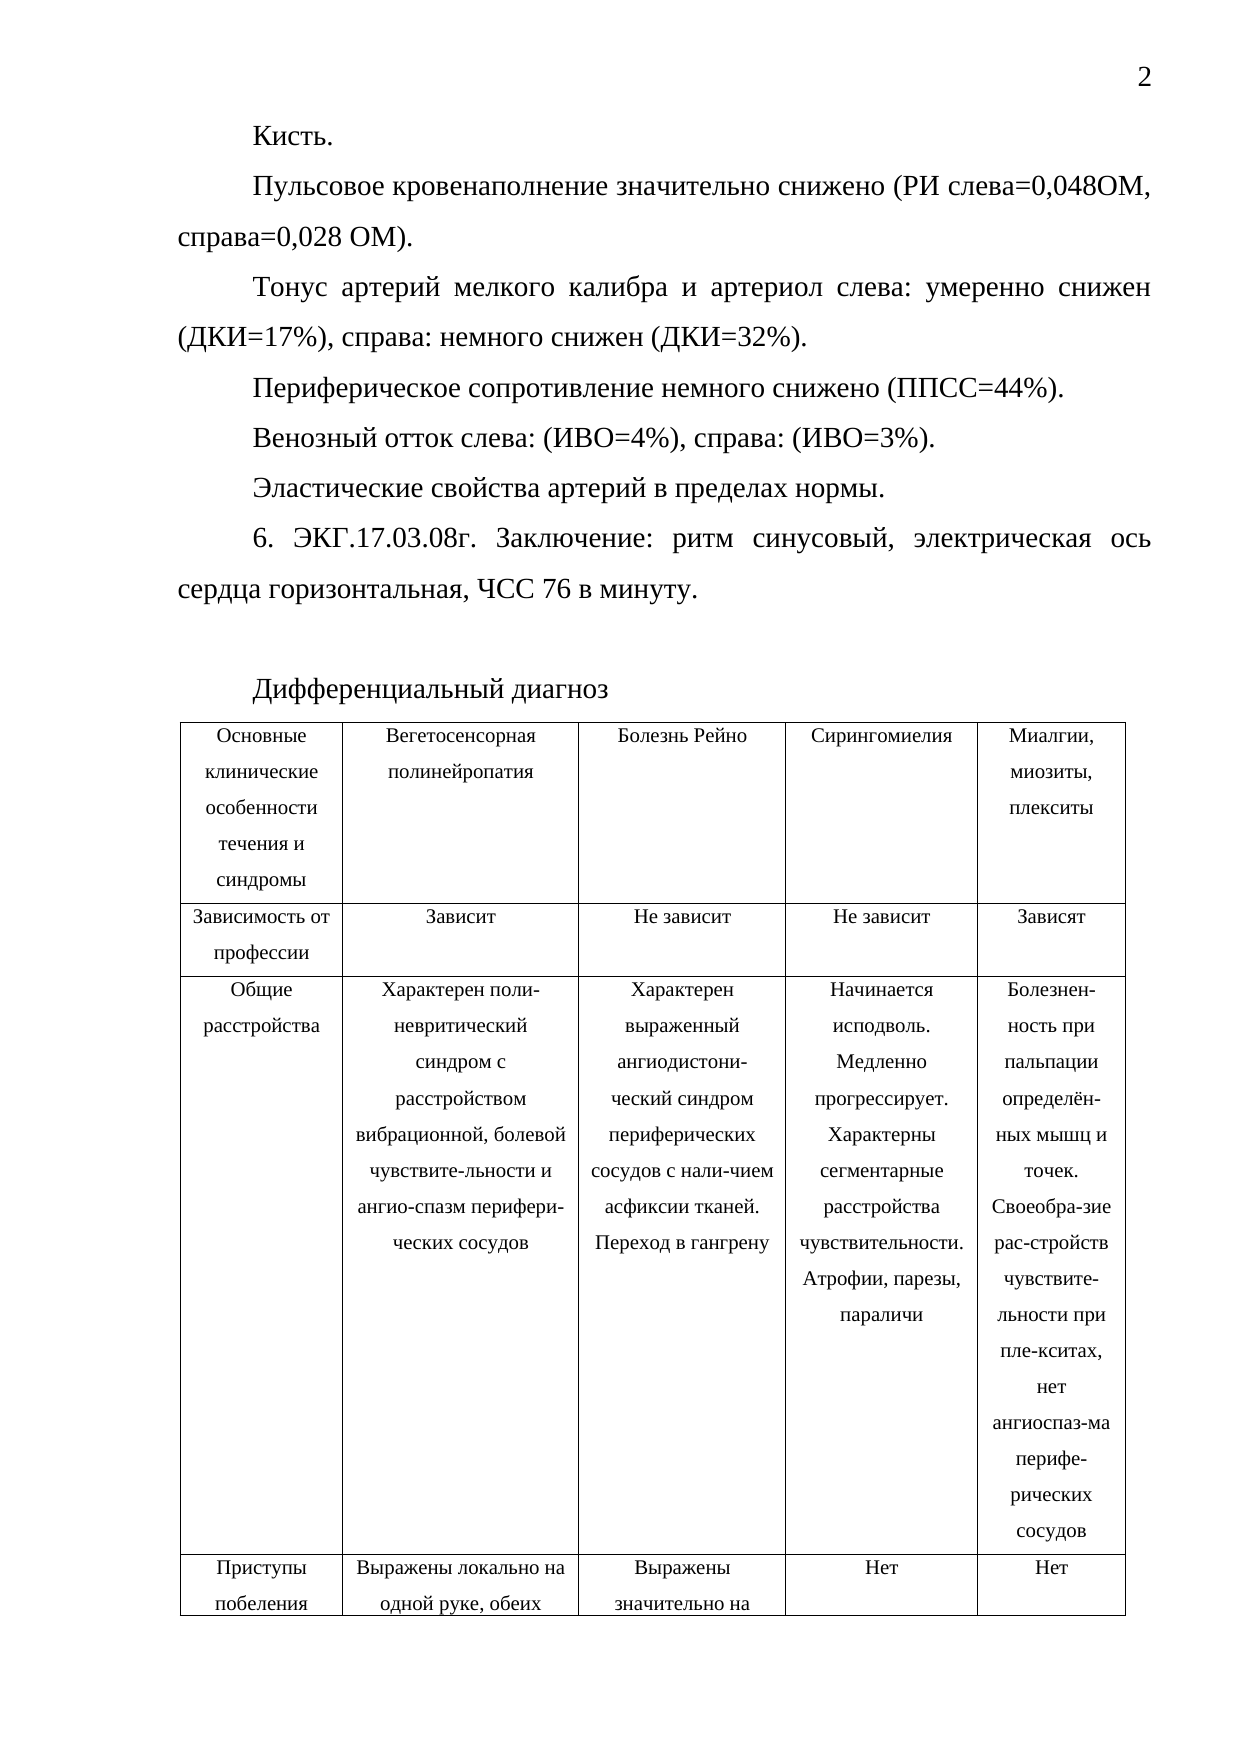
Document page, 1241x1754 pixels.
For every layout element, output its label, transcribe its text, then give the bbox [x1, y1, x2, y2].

table_cell Нет [786, 1555, 977, 1615]
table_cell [181, 1555, 342, 1615]
table_cell Не зависит [786, 904, 977, 976]
table_cell Зависимость от профессии [181, 904, 342, 976]
text Эластические свойства артерий в пределах нормы. [177, 470, 1152, 504]
table_header Миалгии, миозиты, плекситы [978, 723, 1125, 903]
table_cell Зависит [343, 904, 578, 976]
text 6. ЭКГ.17.03.08г. Заключение: ритм синусовый, электрическая ось сердца горизонтальная, ЧСС 76 в минуту. [177, 521, 1152, 604]
table_cell Не зависит [579, 904, 785, 976]
table_header Вегетосенсорная полинейропатия [343, 723, 578, 903]
table_cell Характерен поли-невритический синдром с расстройством вибрационной, болевой чувствите-льности и ангио-спазм перифери-ческих сосудов [343, 977, 578, 1554]
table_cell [579, 1555, 785, 1615]
text Кисть. [177, 118, 1152, 152]
table_header Сирингомиелия [786, 723, 977, 903]
text Дифференциальный диагноз [177, 672, 1152, 705]
text Тонус артерий мелкого калибра и артериол слева: умеренно снижен (ДКИ=17%), справа: немного снижен (ДКИ=32%). [177, 269, 1152, 353]
table_cell Нет [978, 1555, 1125, 1615]
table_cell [343, 1555, 578, 1615]
table_header Болезнь Рейно [579, 723, 785, 903]
table_header Основные клинические особенности течения и синдромы [181, 723, 342, 903]
table_cell Общие расстройства [181, 977, 342, 1554]
text Венозный отток слева: (ИВО=4%), справа: (ИВО=3%). [177, 420, 1152, 453]
text Периферическое сопротивление немного снижено (ППСС=44%). [177, 370, 1152, 403]
text Пульсовое кровенаполнение значительно снижено (РИ слева=0,048ОМ, справа=0,028 ОМ). [177, 168, 1152, 252]
table_cell Зависят [978, 904, 1125, 976]
table_cell Характерен выраженный ангиодистони-ческий синдром периферических сосудов с нали-чием асфиксии тканей. Переход в гангрену [579, 977, 785, 1554]
table_cell Болезнен-ность при пальпации определён-ных мышц и точек. Своеобра-зие рас-стройств чувствите-льности при пле-кситах, нет ангиоспаз-ма перифе-рических сосудов [978, 977, 1125, 1554]
table_cell Начинается исподволь. Медленно прогрессирует. Характерны сегментарные расстройства чувствительности. Атрофии, парезы, параличи [786, 977, 977, 1554]
